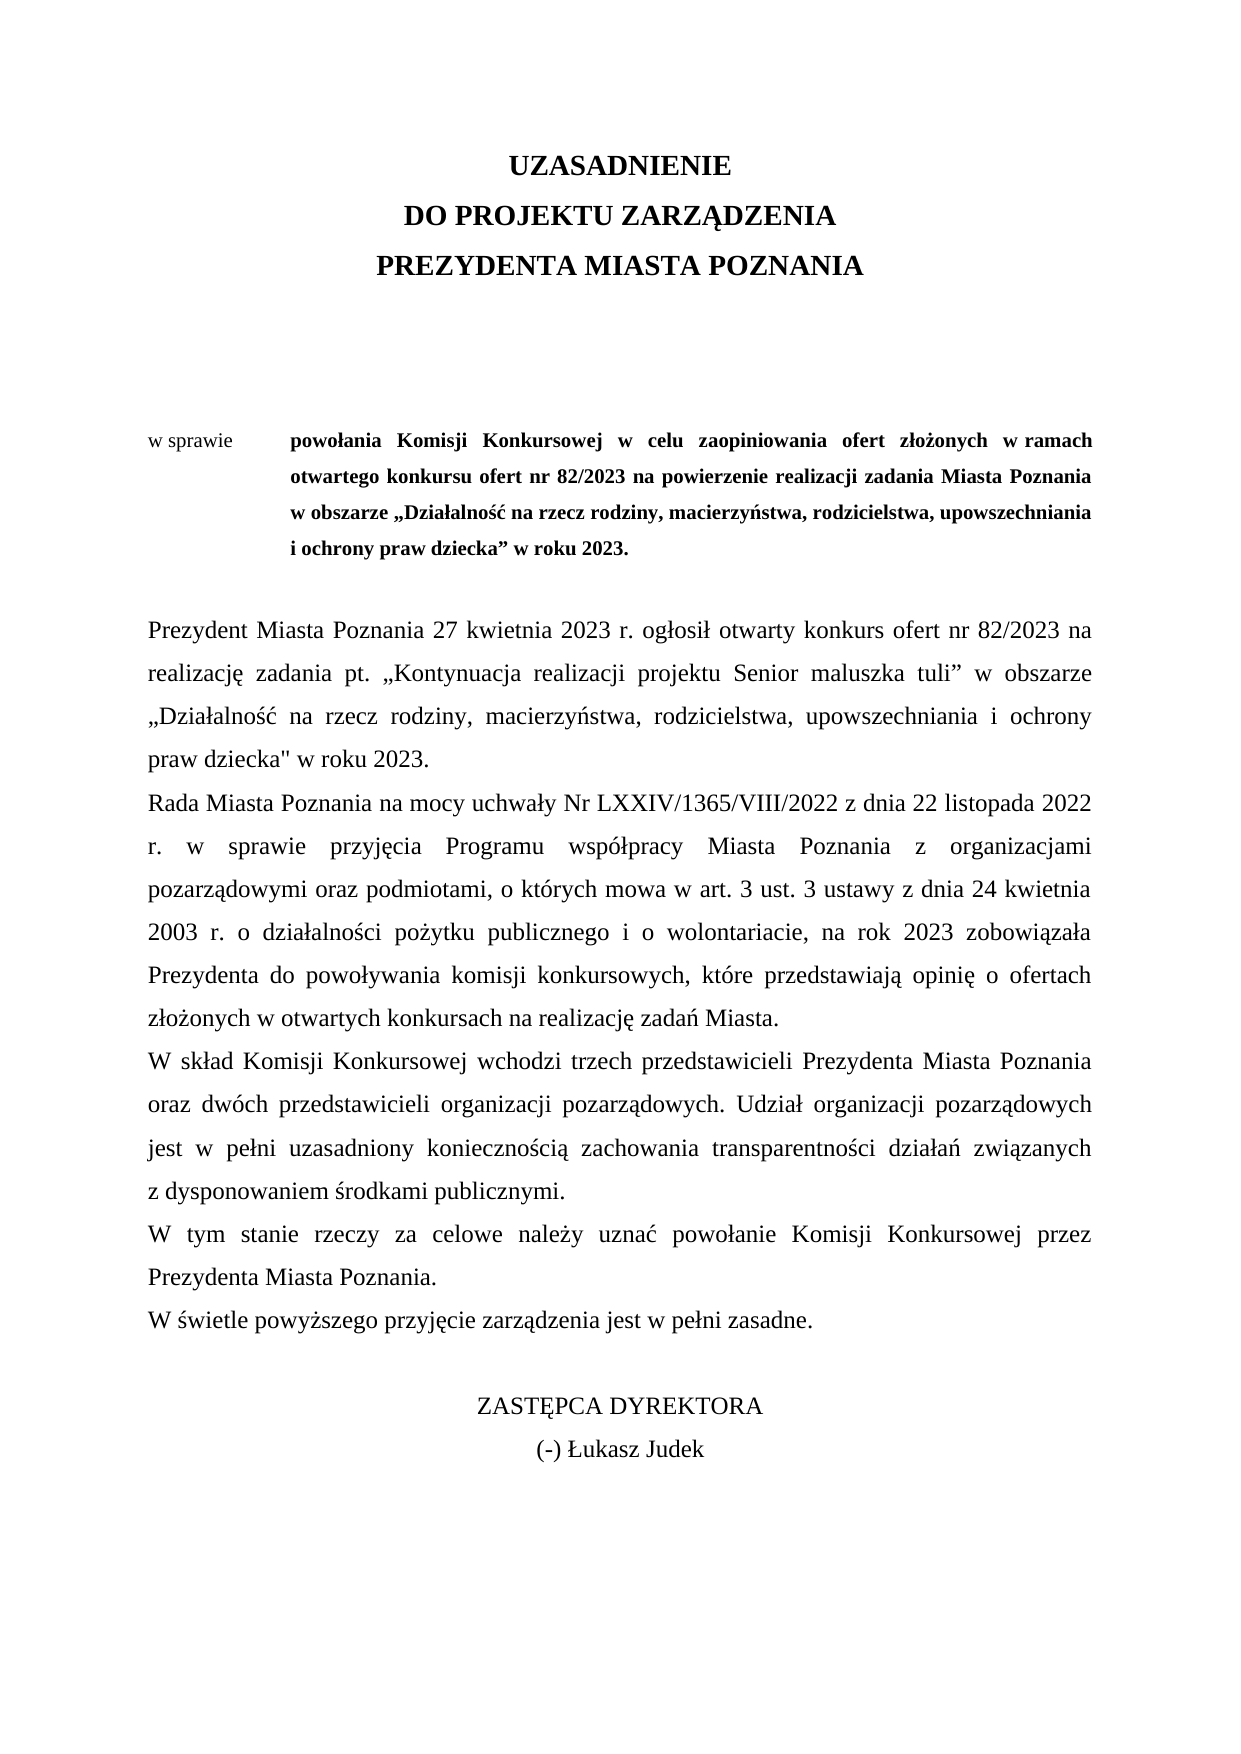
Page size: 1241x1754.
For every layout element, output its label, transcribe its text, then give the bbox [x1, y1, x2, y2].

text W świetle powyższego przyjęcie zarządzenia jest w pełni zasadne. [148, 1305, 1093, 1334]
subtitle PREZYDENTA MIASTA POZNANIA [148, 248, 1093, 282]
table_header w sprawie [136, 428, 279, 572]
text (-) Łukasz Judek [148, 1434, 1093, 1463]
text ZASTĘPCA DYREKTORA [148, 1391, 1093, 1420]
subtitle UZASADNIENIE [148, 148, 1093, 181]
text Prezydent Miasta Poznania 27 kwietnia 2023 r. ogłosił otwarty konkurs ofert nr 82/2023 na realizację zadania pt. „Kontynuacja realizacji projektu Senior maluszka tuli” w obszarze „Działalność na rzecz rodziny, macierzyństwa, rodzicielstwa, upowszechniania i ochrony praw dziecka" w roku 2023. [148, 615, 1093, 773]
subtitle DO PROJEKTU ZARZĄDZENIA [148, 198, 1093, 231]
table_header powołania Komisji Konkursowej w celu zaopiniowania ofert złożonych w ramach otwartego konkursu ofert nr 82/2023 na powierzenie realizacji zadania Miasta Poznania w obszarze „Działalność na rzecz rodziny, macierzyństwa, rodzicielstwa, upowszechniania i ochrony praw dziecka” w roku 2023. [279, 428, 1104, 572]
text Rada Miasta Poznania na mocy uchwały Nr LXXIV/1365/VIII/2022 z dnia 22 listopada 2022 r. w sprawie przyjęcia Programu współpracy Miasta Poznania z organizacjami pozarządowymi oraz podmiotami, o których mowa w art. 3 ust. 3 ustawy z dnia 24 kwietnia 2003 r. o działalności pożytku publicznego i o wolontariacie, na rok 2023 zobowiązała Prezydenta do powoływania komisji konkursowych, które przedstawiają opinię o ofertach złożonych w otwartych konkursach na realizację zadań Miasta. [148, 788, 1093, 1032]
text W skład Komisji Konkursowej wchodzi trzech przedstawicieli Prezydenta Miasta Poznania oraz dwóch przedstawicieli organizacji pozarządowych. Udział organizacji pozarządowych jest w pełni uzasadniony koniecznością zachowania transparentności działań związanych z dysponowaniem środkami publicznymi. [148, 1046, 1093, 1204]
text W tym stanie rzeczy za celowe należy uznać powołanie Komisji Konkursowej przez Prezydenta Miasta Poznania. [148, 1219, 1093, 1291]
